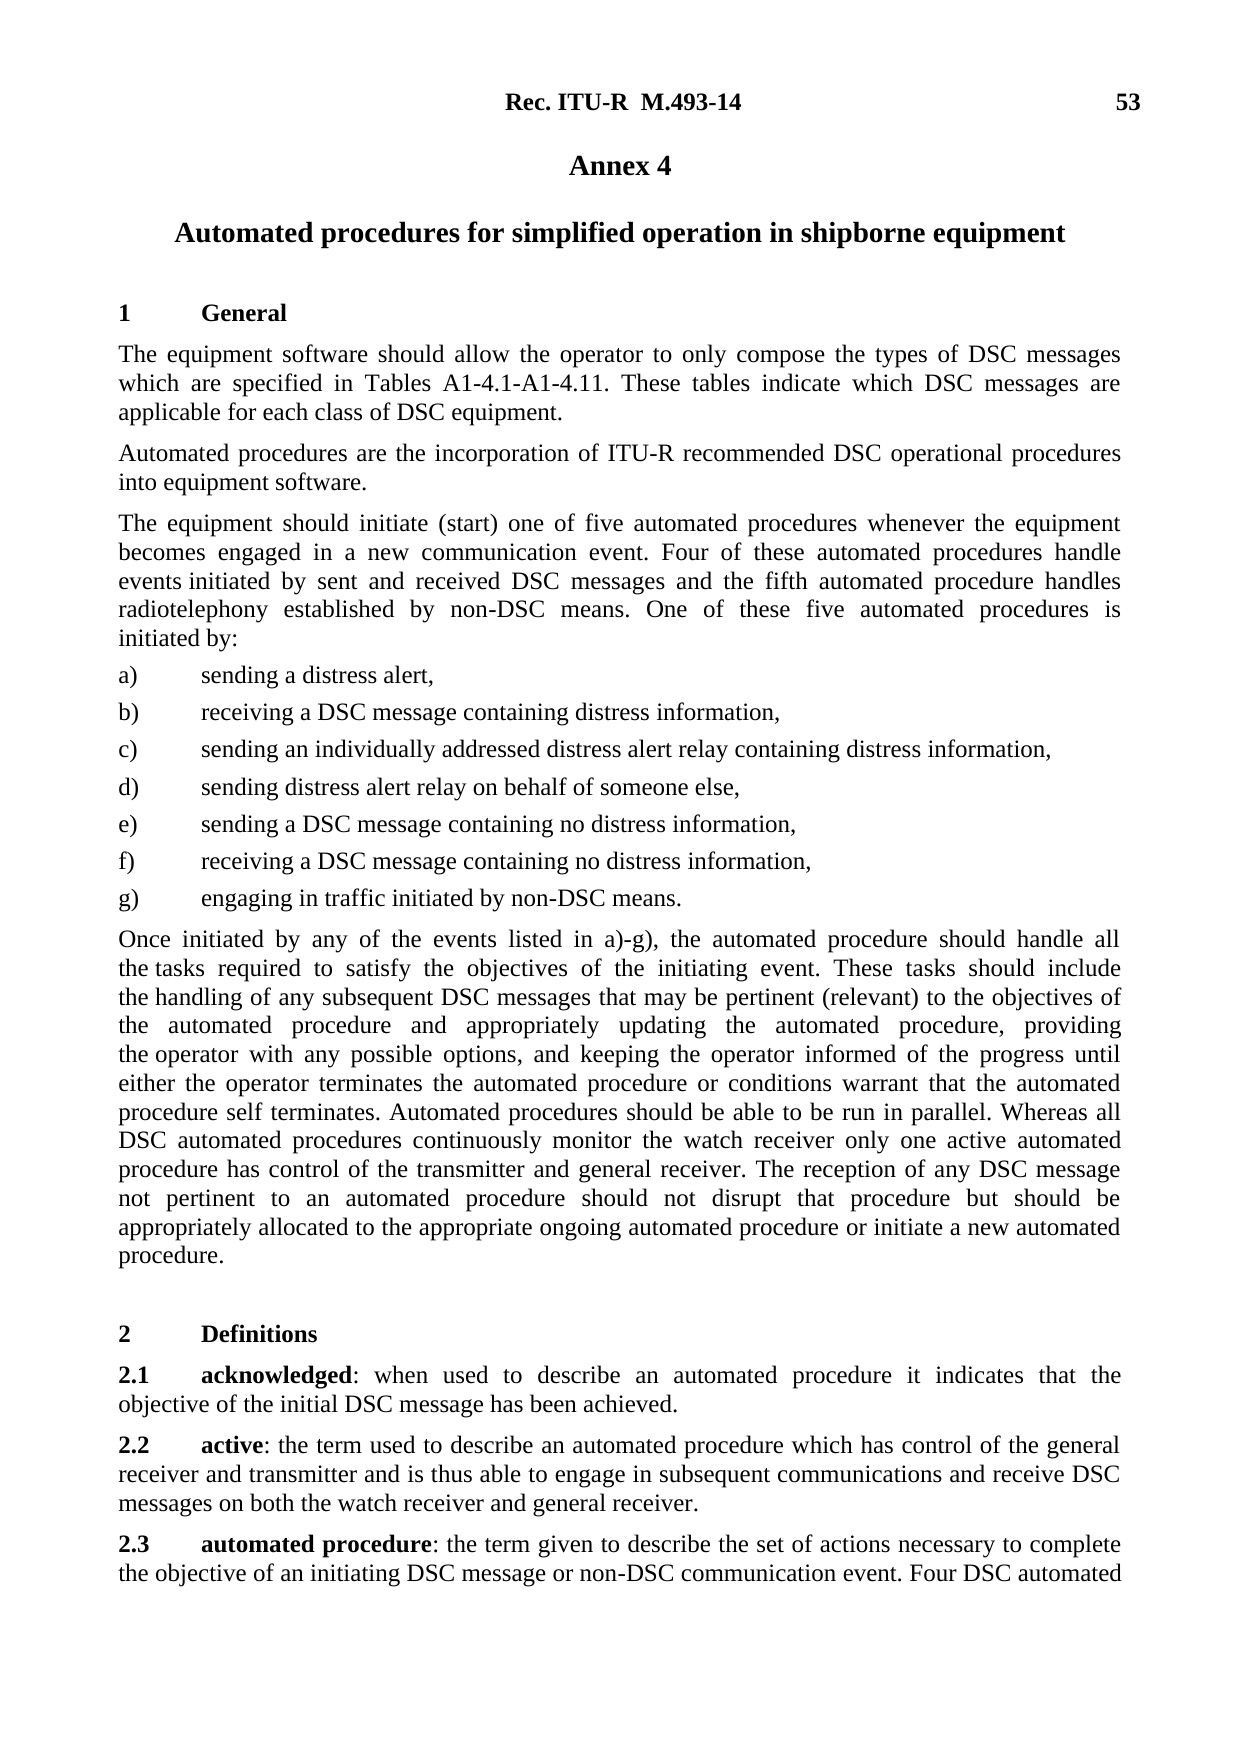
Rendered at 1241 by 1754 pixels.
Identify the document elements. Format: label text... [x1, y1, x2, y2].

text b) receiving a DSC message containing distress information, [118, 697, 1122, 726]
title Annex 4 Automated procedures for simplified operation in shipborne equipment [118, 148, 1122, 248]
text d) sending distress alert relay on behalf of someone else, [118, 772, 1122, 800]
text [118, 1529, 1122, 1587]
text g) engaging in traffic initiated by non-DSC means. [118, 883, 1122, 912]
text Automated procedures are the incorporation of ITU-R recommended DSC operational procedures into equipment software. [118, 438, 1122, 496]
text The equipment should initiate (start) one of five automated procedures whenever the equipment becomes engaged in a new communication event. Four of these automated procedures handle events initiated by sent and received DSC messages and the fifth automated procedure handles radiotelephony established by non-DSC means. One of these five automated procedures is initiated by: [118, 508, 1122, 652]
text 2.2 active: the term used to describe an automated procedure which has control of the general receiver and transmitter and is thus able to engage in subsequent communications and receive DSC messages on both the watch receiver and general receiver. [118, 1430, 1122, 1517]
text f) receiving a DSC message containing no distress information, [118, 846, 1122, 874]
text c) sending an individually addressed distress alert relay containing distress information, [118, 734, 1122, 763]
text e) sending a DSC message containing no distress information, [118, 809, 1122, 837]
subtitle 1 General [118, 298, 1122, 327]
text The equipment software should allow the operator to only compose the types of DSC messages which are specified in Tables A1-4.1-A1-4.11. These tables indicate which DSC messages are applicable for each class of DSC equipment. [118, 339, 1122, 426]
text a) sending a distress alert, [118, 660, 1122, 689]
text Once initiated by any of the events listed in a)-g), the automated procedure should handle all the tasks required to satisfy the objectives of the initiating event. These tasks should include the handling of any subsequent DSC messages that may be pertinent (relevant) to the objectives of the automated procedure and appropriately updating the automated procedure, providing the operator with any possible options, and keeping the operator informed of the progress until either the operator terminates the automated procedure or conditions warrant that the automated procedure self terminates. Automated procedures should be able to be run in parallel. Whereas all DSC automated procedures continuously monitor the watch receiver only one active automated procedure has control of the transmitter and general receiver. The reception of any DSC message not pertinent to an automated procedure should not disrupt that procedure but should be appropriately allocated to the appropriate ongoing automated procedure or initiate a new automated procedure. [118, 924, 1122, 1269]
text 2.1 acknowledged: when used to describe an automated procedure it indicates that the objective of the initial DSC message has been achieved. [118, 1360, 1122, 1418]
subtitle 2 Definitions [118, 1319, 1122, 1348]
